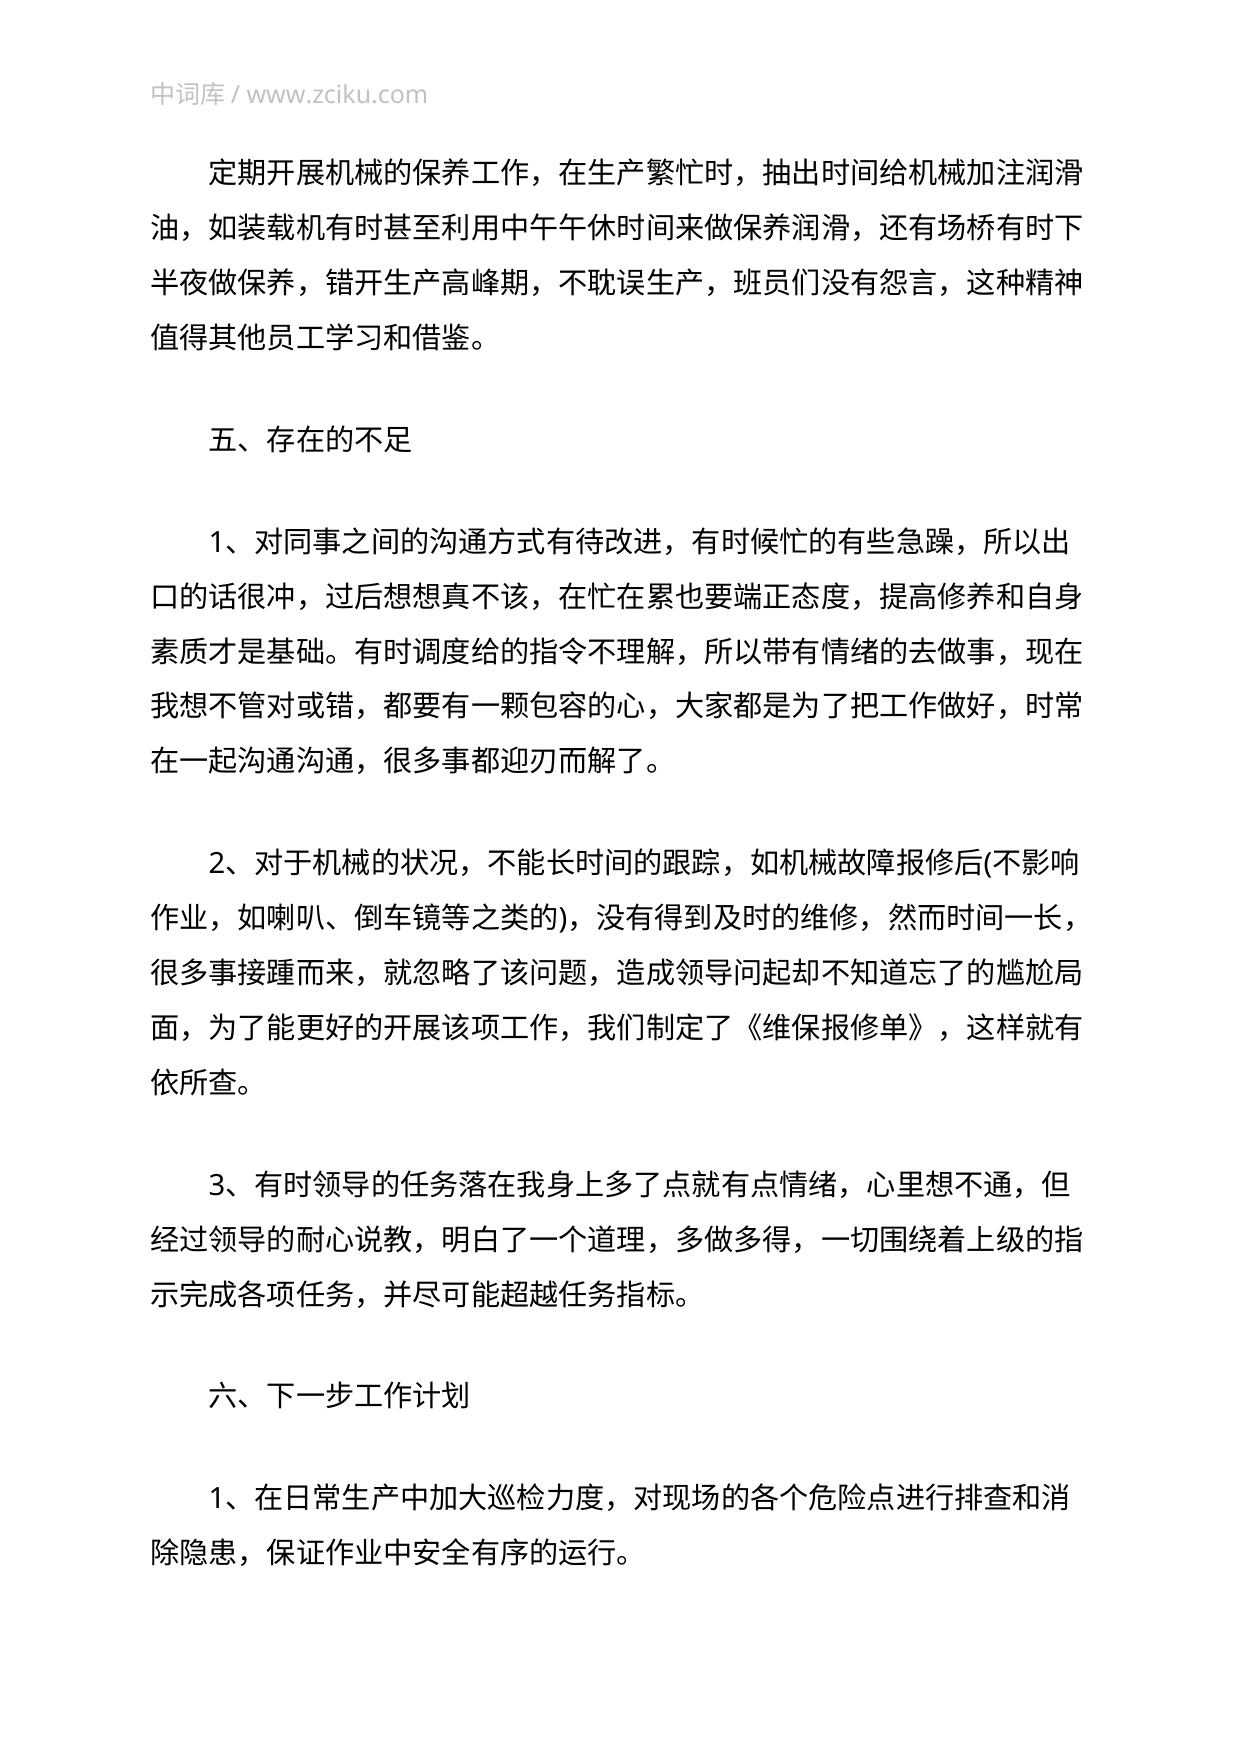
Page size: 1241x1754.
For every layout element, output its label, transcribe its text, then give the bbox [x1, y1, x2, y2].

text 3、有时领导的任务落在我身上多了点就有点情绪，心里想不通，但经过领导的耐心说教，明白了一个道理，多做多得，一切围绕着上级的指示完成各项任务，并尽可能超越任务指标。 [150, 1161, 1090, 1313]
text 六、下一步工作计划 [150, 1373, 1090, 1415]
text 1、在日常生产中加大巡检力度，对现场的各个危险点进行排查和消除隐患，保证作业中安全有序的运行。 [150, 1475, 1090, 1572]
text 1、对同事之间的沟通方式有待改进，有时候忙的有些急躁，所以出口的话很冲，过后想想真不该，在忙在累也要端正态度，提高修养和自身素质才是基础。有时调度给的指令不理解，所以带有情绪的去做事，现在我想不管对或错，都要有一颗包容的心，大家都是为了把工作做好，时常在一起沟通沟通，很多事都迎刃而解了。 [150, 518, 1090, 780]
text 五、存在的不足 [150, 416, 1090, 459]
text 2、对于机械的状况，不能长时间的跟踪，如机械故障报修后(不影响作业，如喇叭、倒车镜等之类的)，没有得到及时的维修，然而时间一长，很多事接踵而来，就忽略了该问题，造成领导问起却不知道忘了的尴尬局面，为了能更好的开展该项工作，我们制定了《维保报修单》，这样就有依所查。 [150, 840, 1090, 1102]
text 定期开展机械的保养工作，在生产繁忙时，抽出时间给机械加注润滑油，如装载机有时甚至利用中午午休时间来做保养润滑，还有场桥有时下半夜做保养，错开生产高峰期，不耽误生产，班员们没有怨言，这种精神值得其他员工学习和借鉴。 [150, 150, 1090, 357]
